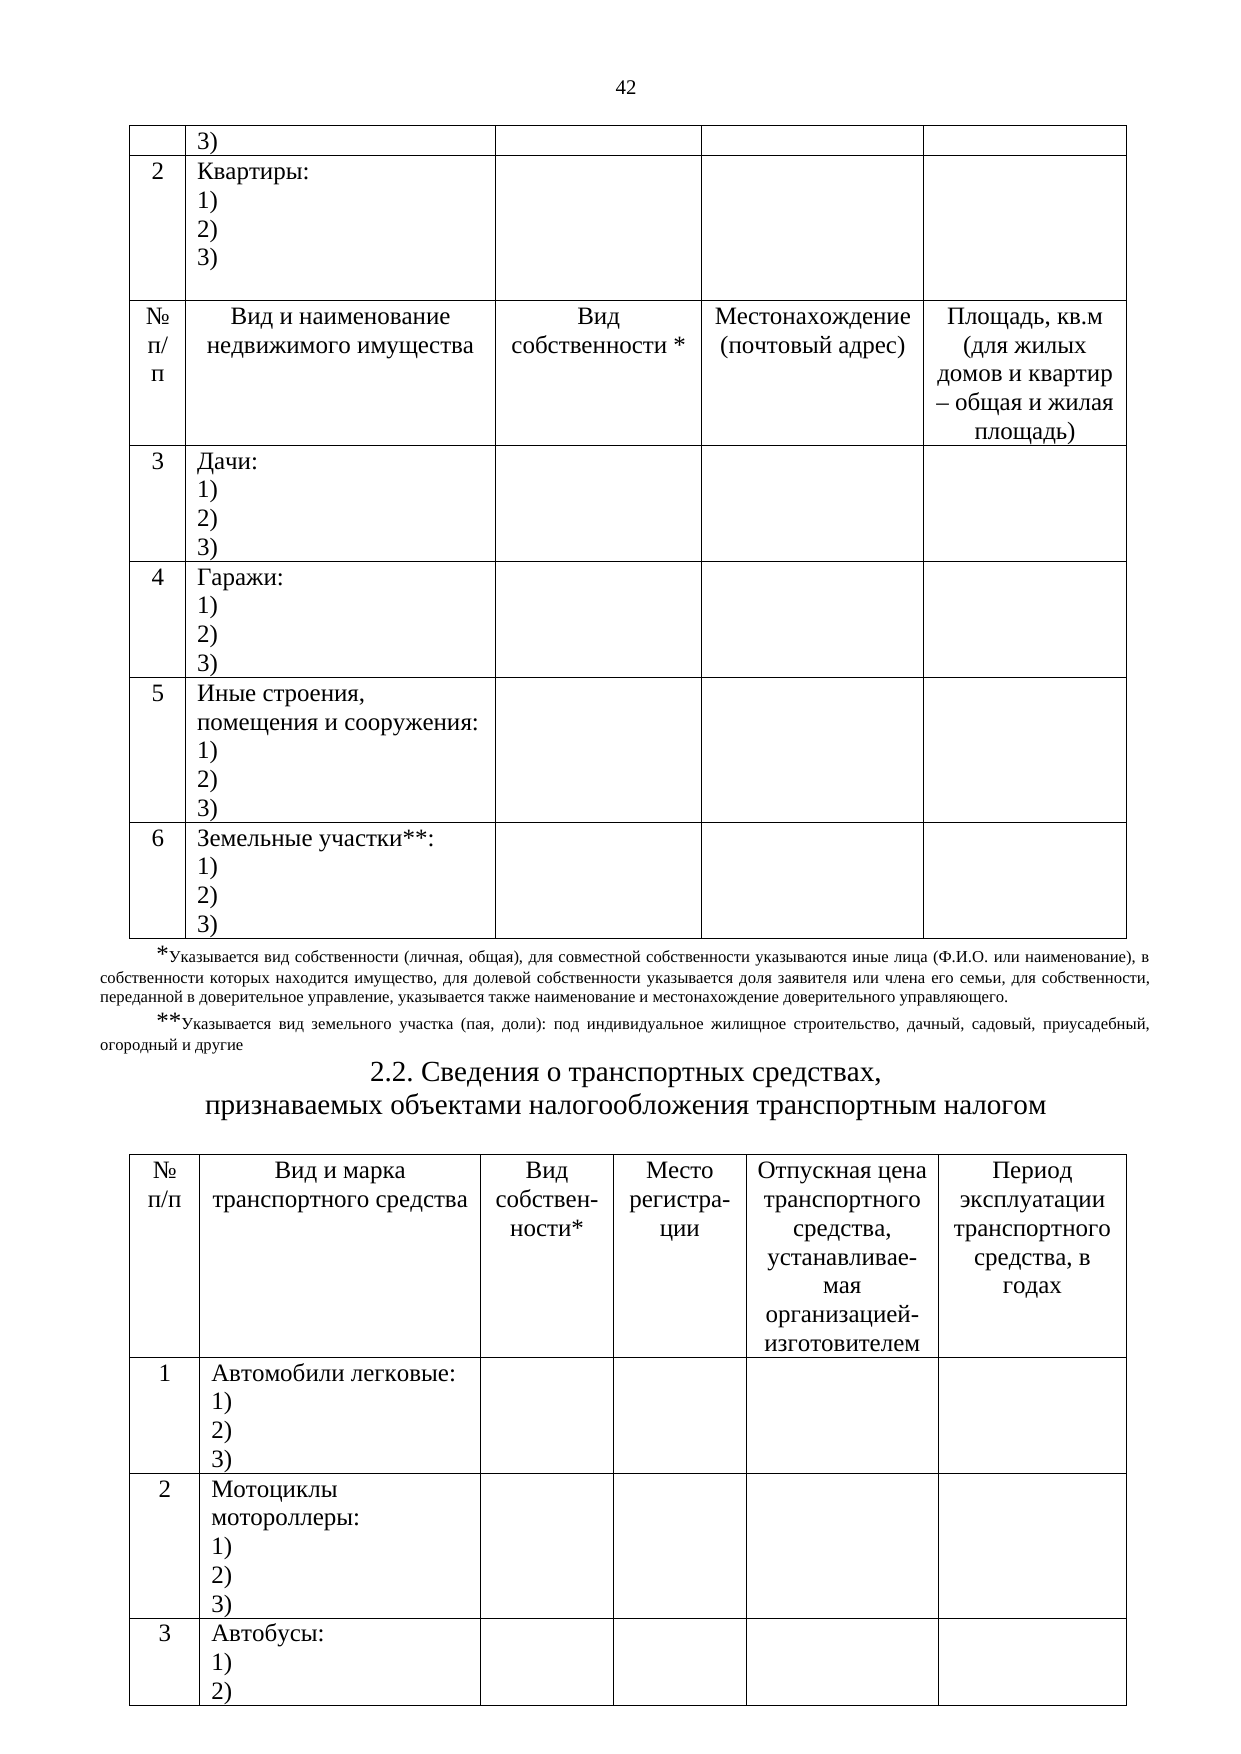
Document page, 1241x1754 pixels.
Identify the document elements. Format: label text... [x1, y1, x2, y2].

table_cell Дачи: 1) 2) 3) [186, 446, 495, 561]
table_cell [496, 126, 701, 155]
table_cell 3 [130, 446, 185, 561]
table_cell [924, 156, 1126, 300]
table_cell [496, 562, 701, 677]
table_cell 2 [130, 1474, 199, 1617]
table_cell Иные строения, помещения и сооружения: 1) 2) 3) [186, 678, 495, 822]
table_cell [924, 678, 1126, 822]
table_cell Автомобили легковые: 1) 2) 3) [200, 1358, 480, 1473]
table_cell Местонахождение (почтовый адрес) [702, 301, 923, 445]
table_header Место регистра-ции [614, 1155, 746, 1357]
table_cell [702, 446, 923, 561]
table_cell [924, 823, 1126, 938]
table_cell [924, 562, 1126, 677]
table_cell Гаражи: 1) 2) 3) [186, 562, 495, 677]
table_cell [702, 156, 923, 300]
table_cell Автобусы: 1) 2) 3) [200, 1619, 480, 1705]
table_cell № п/п [130, 301, 185, 445]
table_cell [496, 446, 701, 561]
table_cell [702, 678, 923, 822]
text *Указывается вид собственности (личная, общая), для совместной собственности указываются иные лица (Ф.И.О. или наименование), в собственности которых находится имущество, для долевой собственности указывается доля заявителя или члена его семьи, для собственности, переданной в доверительное управление, указывается также наименование и местонахождение доверительного управляющего. [100, 939, 1151, 1006]
table_cell [939, 1358, 1126, 1473]
table_cell [747, 1358, 938, 1473]
table_cell 1 [130, 1358, 199, 1473]
table_cell Квартиры: 1) 2) 3) [186, 156, 495, 300]
table_cell [481, 1358, 613, 1473]
table_cell [481, 1619, 613, 1705]
table_cell [924, 446, 1126, 561]
table_cell Вид и наименование недвижимого имущества [186, 301, 495, 445]
table_cell Земельные участки**: 1) 2) 3) [186, 823, 495, 938]
table_cell [939, 1474, 1126, 1617]
table_cell Вид собственности * [496, 301, 701, 445]
text 2.2. Сведения о транспортных средствах, [100, 1054, 1151, 1087]
table_cell [702, 823, 923, 938]
table_cell 4 [130, 562, 185, 677]
table_header Вид собствен-ности* [481, 1155, 613, 1357]
table_cell [481, 1474, 613, 1617]
table_cell [496, 823, 701, 938]
table_cell 2 [130, 156, 185, 300]
table_cell [702, 126, 923, 155]
text признаваемых объектами налогообложения транспортным налогом [100, 1087, 1151, 1121]
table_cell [186, 126, 495, 155]
table_cell [702, 562, 923, 677]
table_cell [614, 1474, 746, 1617]
table_cell [614, 1619, 746, 1705]
table_cell 5 [130, 678, 185, 822]
table_cell [924, 126, 1126, 155]
table_header Вид и марка транспортного средства [200, 1155, 480, 1357]
table_cell [496, 678, 701, 822]
table_cell [939, 1619, 1126, 1705]
table_cell [747, 1474, 938, 1617]
table_cell [614, 1358, 746, 1473]
table_cell 3 [130, 1619, 199, 1705]
table_header Период эксплуатации транспортного средства, в годах [939, 1155, 1126, 1357]
table_cell [496, 156, 701, 300]
text **Указывается вид земельного участка (пая, доли): под индивидуальное жилищное строительство, дачный, садовый, приусадебный, огородный и другие [100, 1006, 1151, 1054]
table_cell 6 [130, 823, 185, 938]
table_header № п/п [130, 1155, 199, 1357]
table_header Отпускная цена транспортного средства, устанавливае-мая организацией-изготовителем [747, 1155, 938, 1357]
table_cell Мотоциклы мотороллеры: 1) 2) 3) [200, 1474, 480, 1617]
table_cell Площадь, кв.м (для жилых домов и квартир – общая и жилая площадь) [924, 301, 1126, 445]
table_cell 1 [130, 126, 185, 155]
table_cell [747, 1619, 938, 1705]
